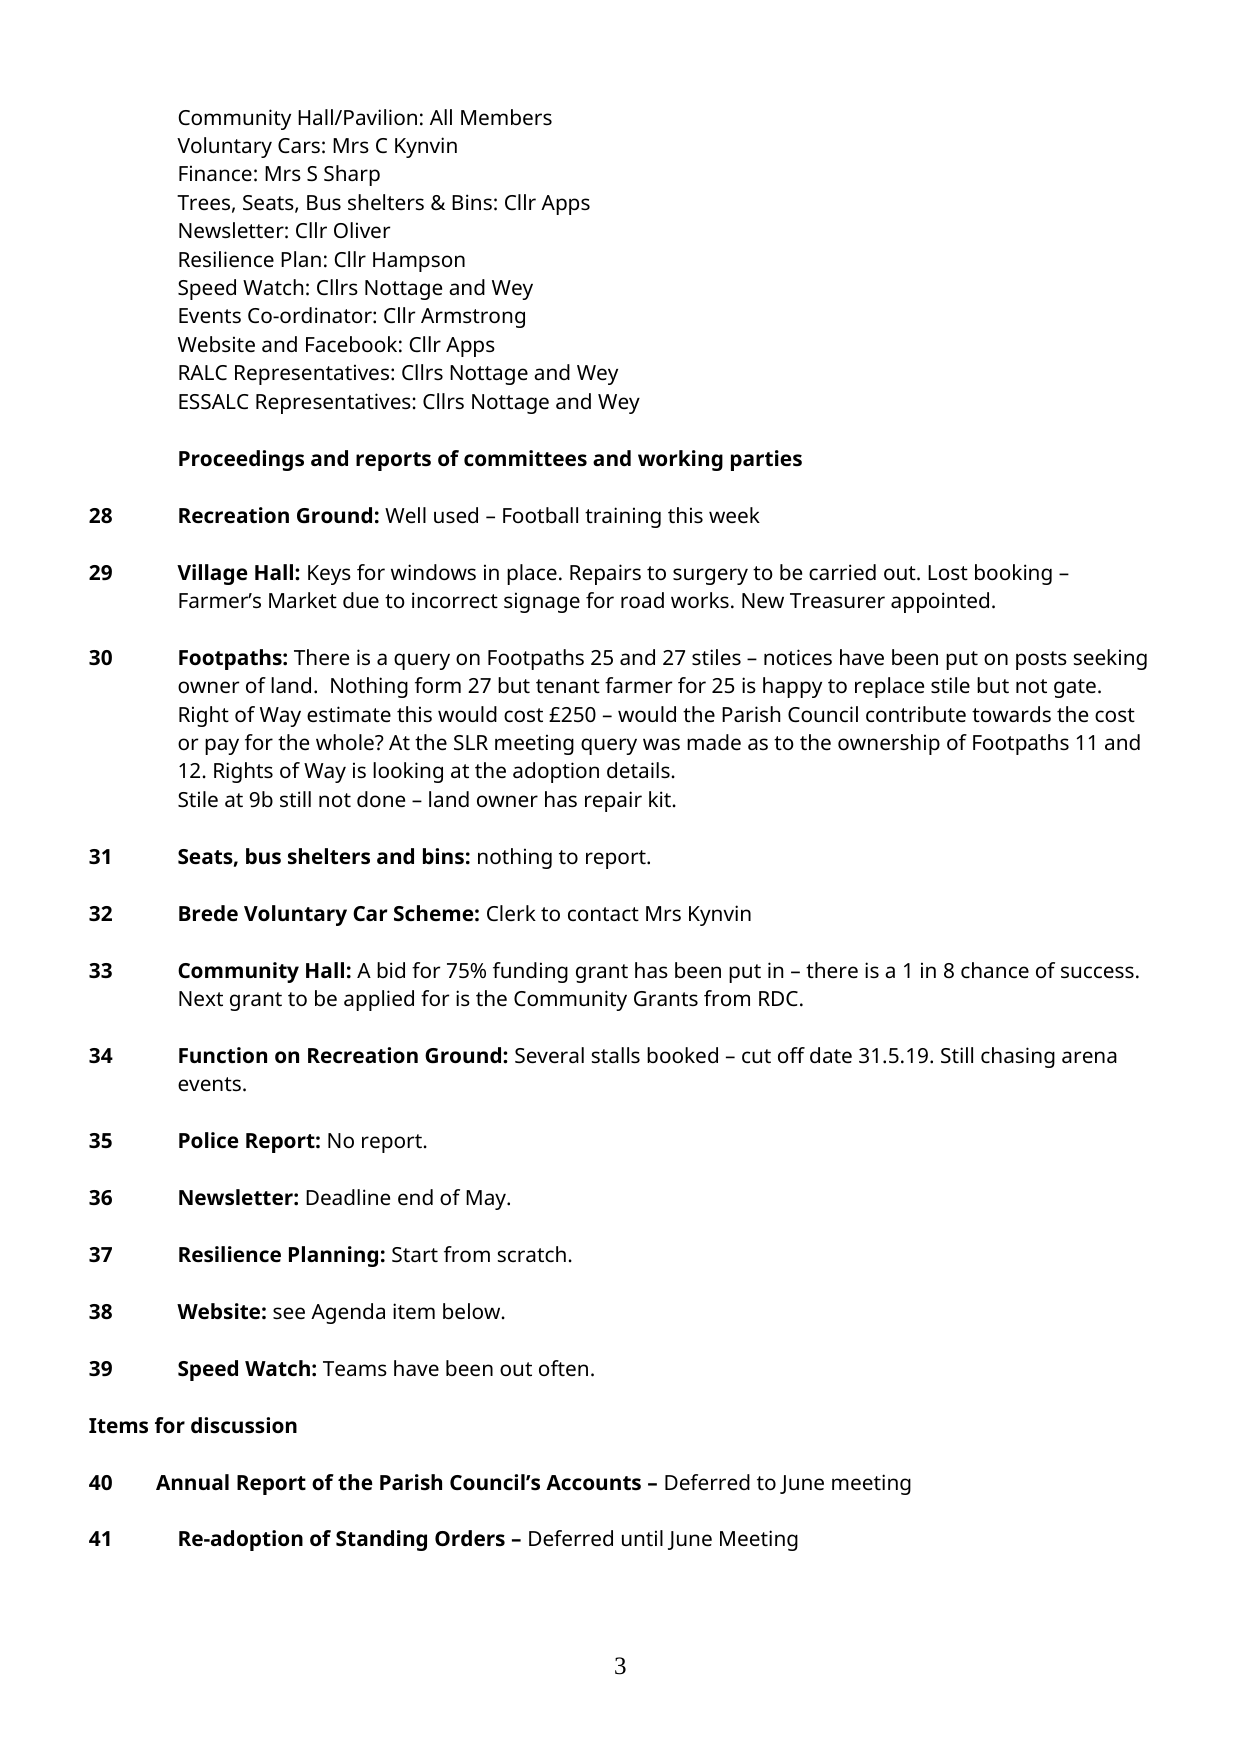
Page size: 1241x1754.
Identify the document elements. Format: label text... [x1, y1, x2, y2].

text 39 Speed Watch: Teams have been out often. [89, 1354, 1152, 1382]
text 33 Community Hall: A bid for 75% funding grant has been put in – there is a 1 in 8 chance of success. Next grant to be applied for is the Community Grants from RDC. [89, 956, 1152, 1013]
text 37 Resilience Planning: Start from scratch. [89, 1240, 1152, 1268]
text 32 Brede Voluntary Car Scheme: Clerk to contact Mrs Kynvin [89, 899, 1152, 927]
text Stile at 9b still not done – land owner has repair kit. [177, 785, 1152, 813]
text Trees, Seats, Bus shelters & Bins: Cllr Apps [89, 188, 1152, 216]
text Events Co-ordinator: Cllr Armstrong [89, 302, 1152, 330]
text Website and Facebook: Cllr Apps [89, 330, 1152, 358]
text 38 Website: see Agenda item below. [89, 1297, 1152, 1325]
text Proceedings and reports of committees and working parties [89, 444, 1152, 472]
text 36 Newsletter: Deadline end of May. [89, 1183, 1152, 1212]
text 29 Village Hall: Keys for windows in place. Repairs to surgery to be carried out. Lost booking – Farmer’s Market due to incorrect signage for road works. New Treasurer appointed. [89, 558, 1152, 614]
text RALC Representatives: Cllrs Nottage and Wey [89, 358, 1152, 387]
text 35 Police Report: No report. [89, 1126, 1152, 1155]
text ESSALC Representatives: Cllrs Nottage and Wey [89, 387, 1152, 415]
text 40 Annual Report of the Parish Council’s Accounts – Deferred to June meeting [89, 1468, 1152, 1496]
text 41 Re-adoption of Standing Orders – Deferred until June Meeting [89, 1524, 1152, 1553]
text Items for discussion [89, 1411, 1152, 1439]
text 28 Recreation Ground: Well used – Football training this week [89, 501, 1152, 529]
text 30 Footpaths: There is a query on Footpaths 25 and 27 stiles – notices have been put on posts seeking owner of land. Nothing form 27 but tenant farmer for 25 is happy to replace stile but not gate. Right of Way estimate this would cost £250 – would the Parish Council contribute towards the cost or pay for the whole? At the SLR meeting query was made as to the ownership of Footpaths 11 and 12. Rights of Way is looking at the adoption details. [89, 643, 1152, 785]
text Community Hall/Pavilion: All Members [89, 103, 1152, 131]
text Newsletter: Cllr Oliver [89, 216, 1152, 245]
text Speed Watch: Cllrs Nottage and Wey [89, 273, 1152, 302]
text 31 Seats, bus shelters and bins: nothing to report. [89, 842, 1152, 870]
text Voluntary Cars: Mrs C Kynvin [89, 131, 1152, 159]
text Resilience Plan: Cllr Hampson [89, 245, 1152, 273]
text 34 Function on Recreation Ground: Several stalls booked – cut off date 31.5.19. Still chasing arena events. [89, 1041, 1152, 1098]
text Finance: Mrs S Sharp [89, 159, 1152, 188]
